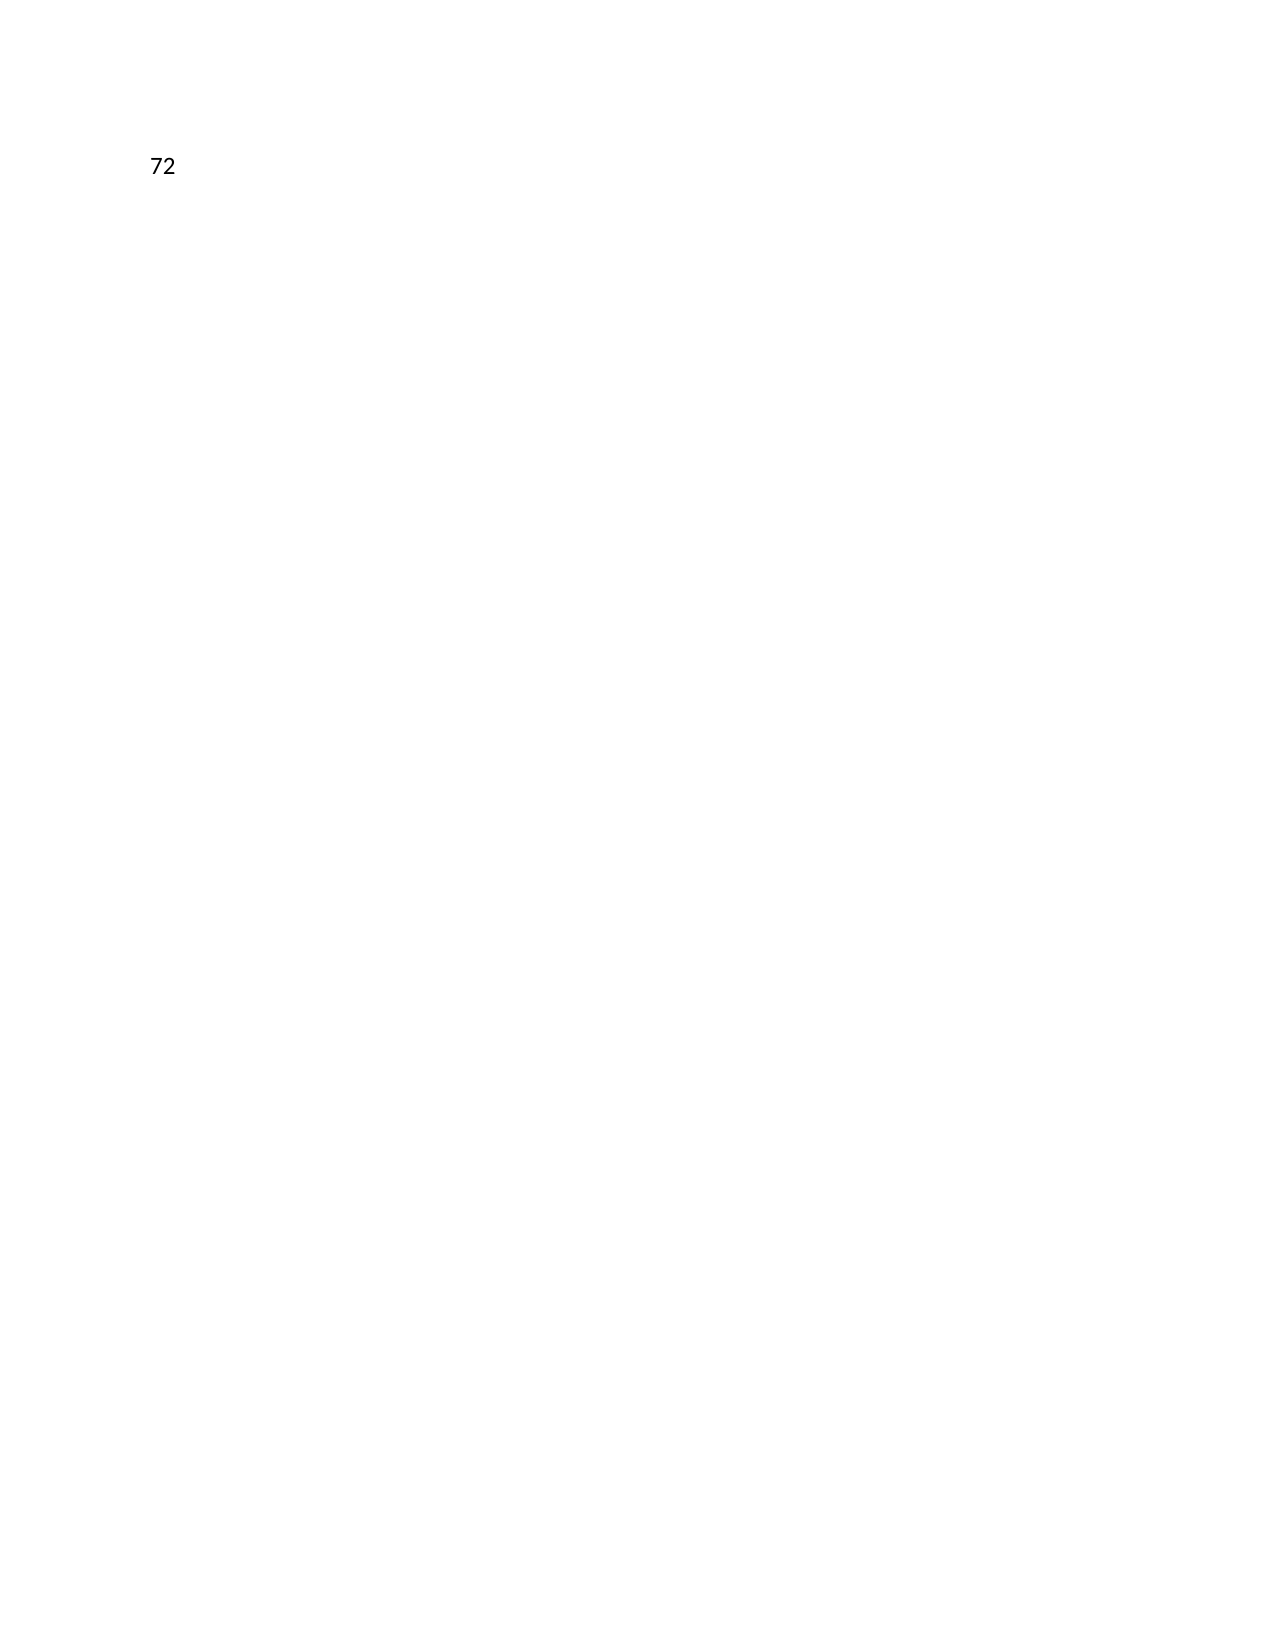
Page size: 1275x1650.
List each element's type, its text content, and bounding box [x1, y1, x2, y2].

text 72 [150, 150, 1125, 181]
